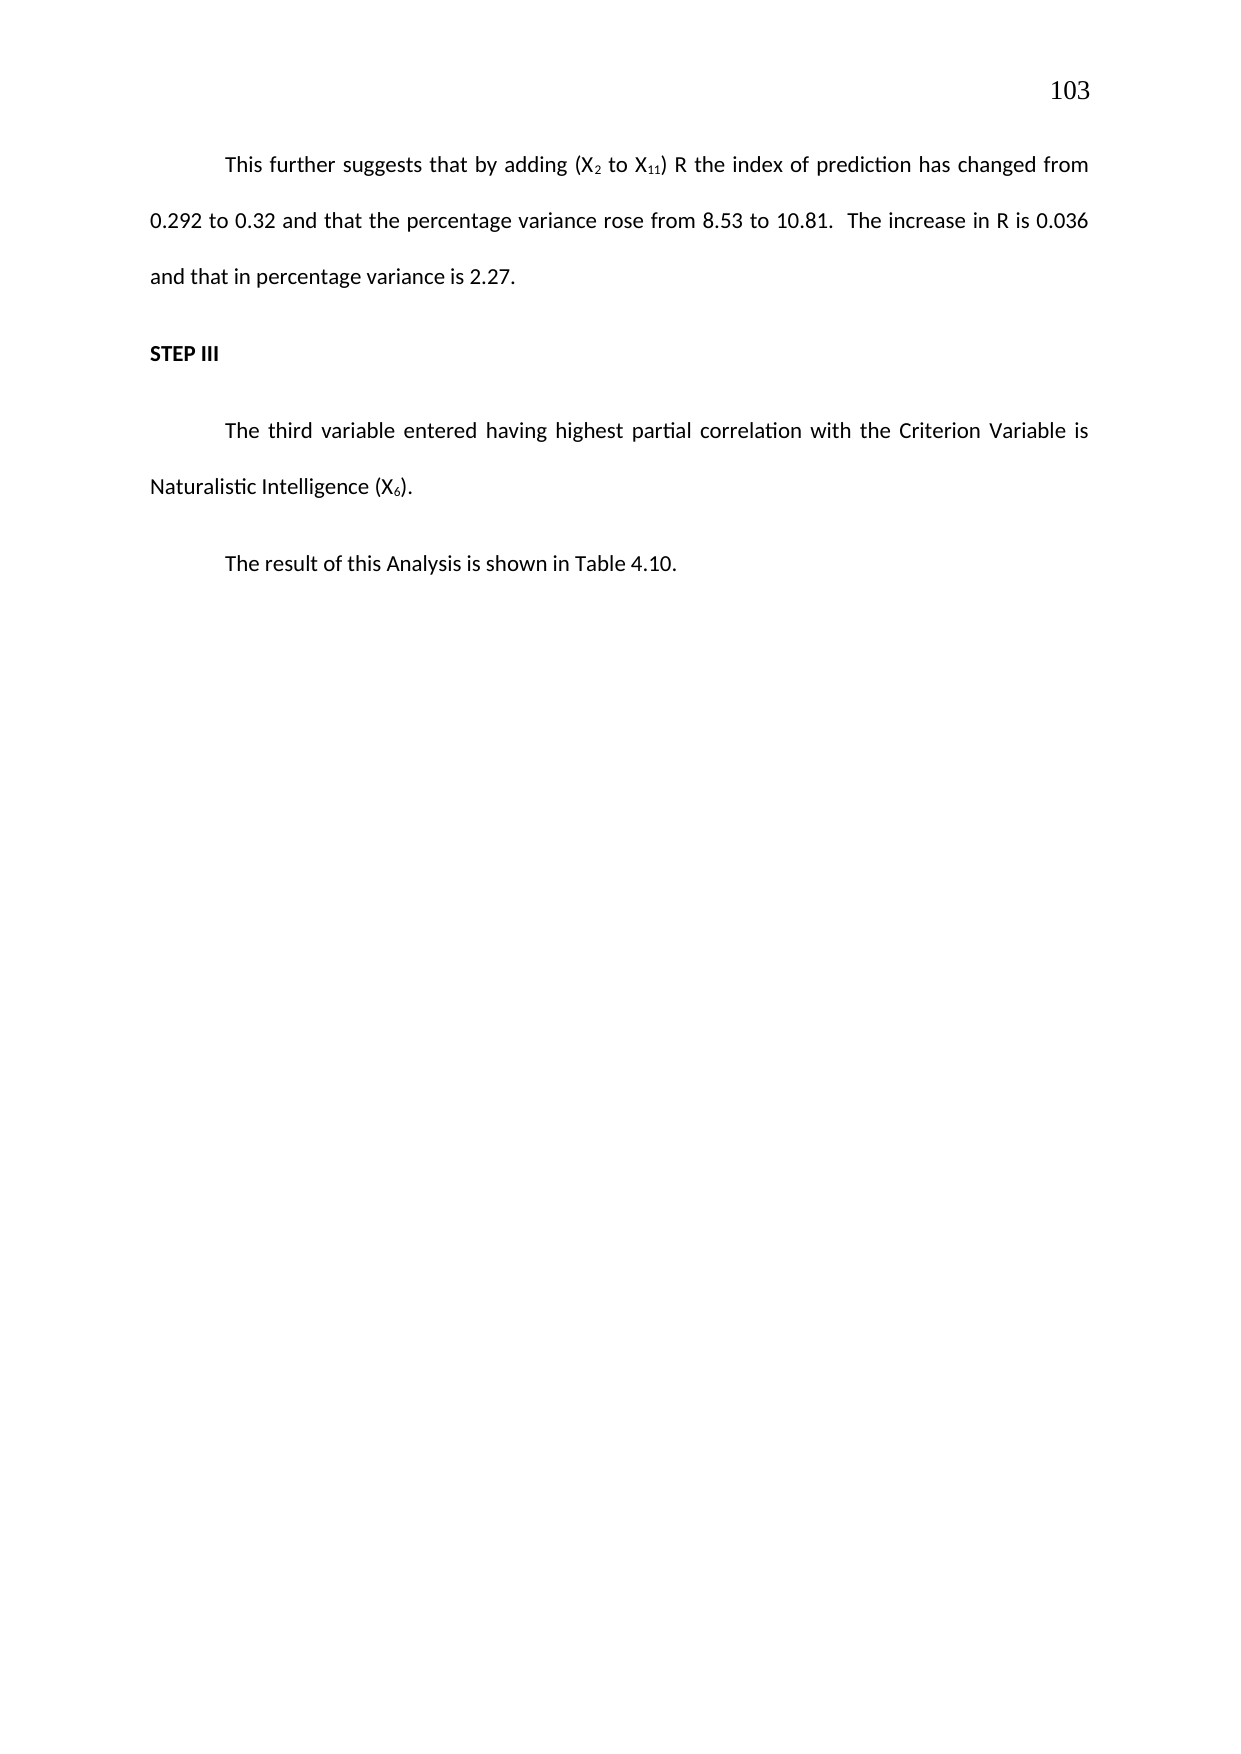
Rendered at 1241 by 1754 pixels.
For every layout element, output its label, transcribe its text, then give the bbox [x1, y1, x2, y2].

text The third variable entered having highest partial correlation with the Criterion Variable is Naturalistic Intelligence (X6). [150, 416, 1090, 500]
text This further suggests that by adding (X2 to X11) R the index of prediction has changed from 0.292 to 0.32 and that the percentage variance rose from 8.53 to 10.81. The increase in R is 0.036 and that in percentage variance is 2.27. [150, 150, 1090, 290]
text STEP III [150, 339, 1090, 367]
text The result of this Analysis is shown in Table 4.10. [150, 549, 1090, 577]
